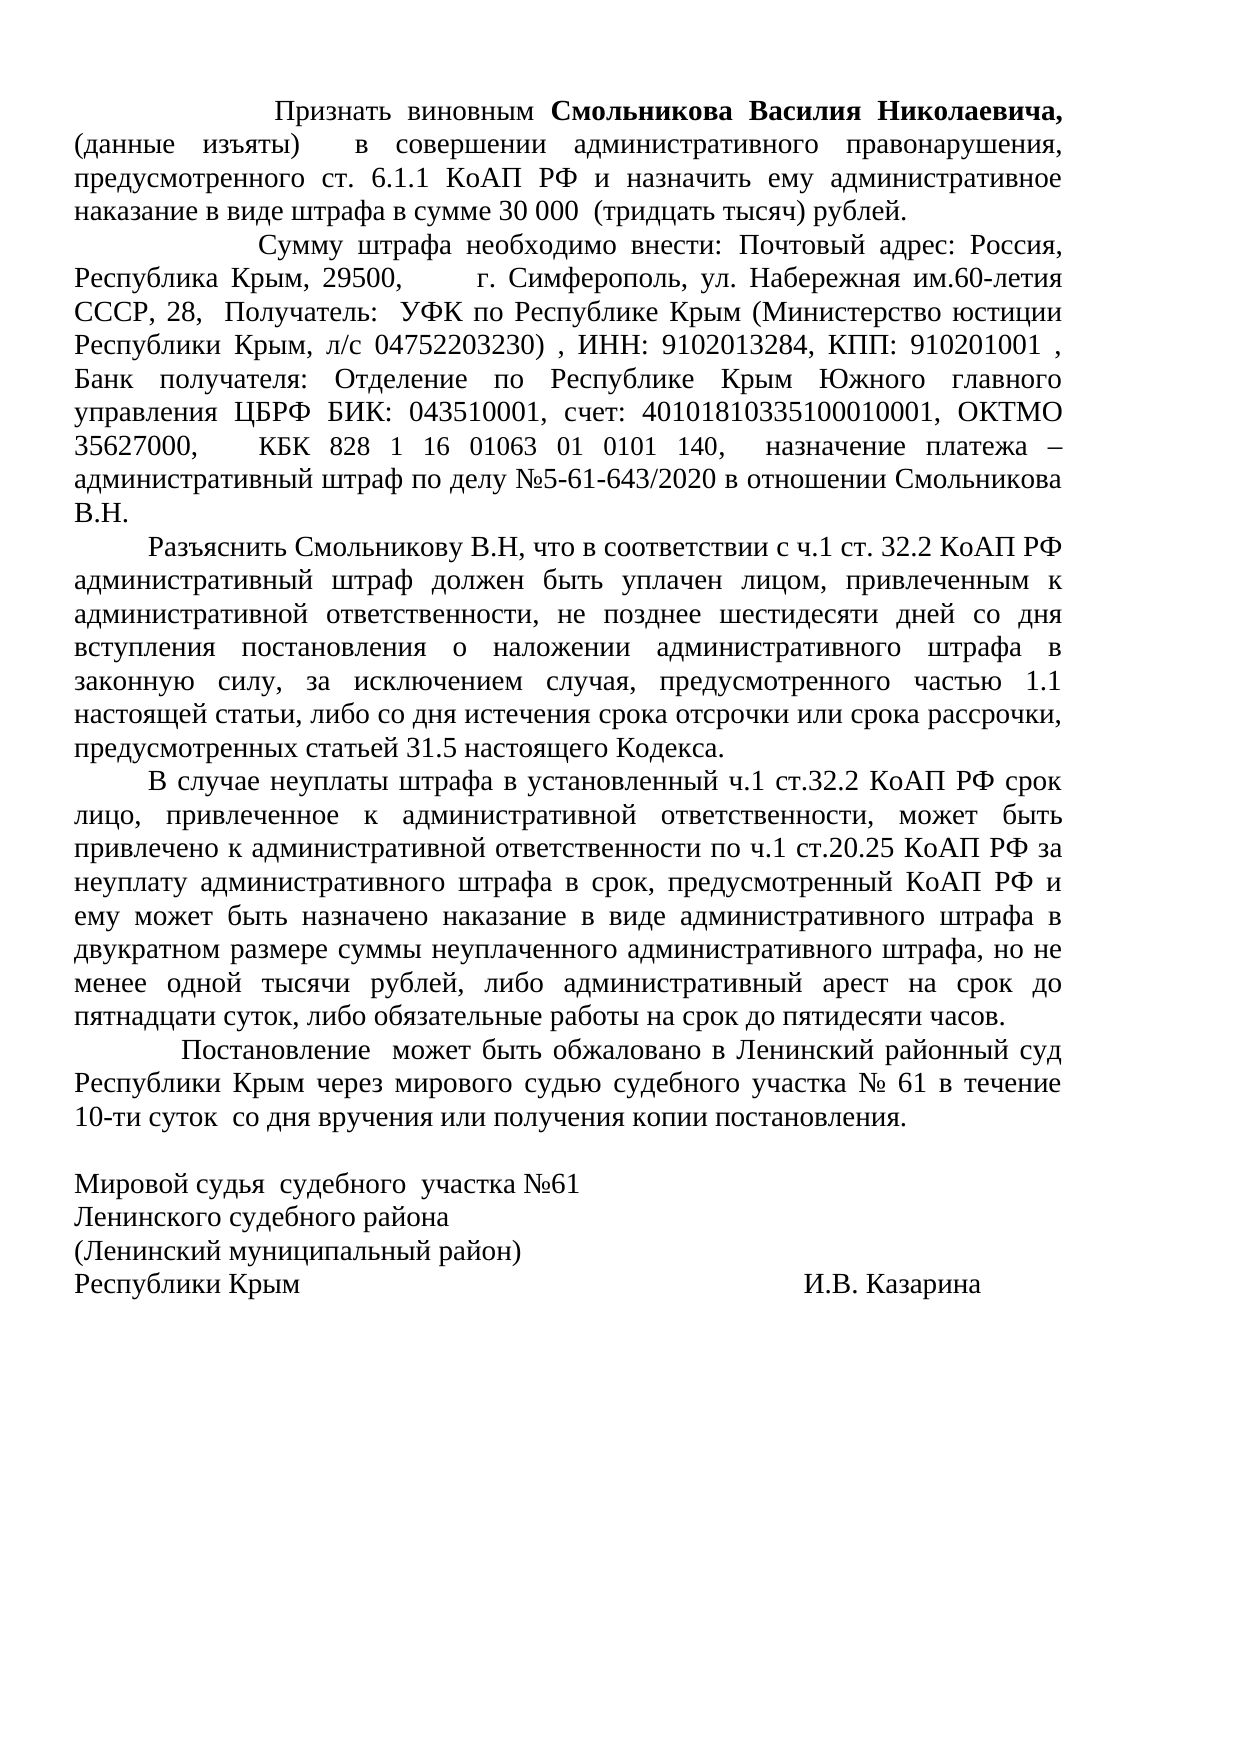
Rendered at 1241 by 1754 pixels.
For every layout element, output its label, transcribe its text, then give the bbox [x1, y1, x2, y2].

text Республики Крым И.В. Казарина [74, 1267, 1063, 1300]
text Сумму штрафа необходимо внести: Почтовый адрес: Россия, Республика Крым, 29500, г. Симферополь, ул. Набережная им.60-летия СССР, 28, Получатель: УФК по Республике Крым (Министерство юстиции Республики Крым, л/с 04752203230) , ИНН: 9102013284, КПП: 910201001 , Банк получателя: Отделение по Республике Крым Южного главного управления ЦБРФ БИК: 043510001, счет: 40101810335100010001, ОКТМО 35627000, КБК 828 1 16 01063 01 0101 140, назначение платежа – административный штраф по делу №5-61-643/2020 в отношении Смольникова В.Н. [74, 227, 1063, 529]
text В случае неуплаты штрафа в установленный ч.1 ст.32.2 КоАП РФ срок лицо, привлеченное к административной ответственности, может быть привлечено к административной ответственности по ч.1 ст.20.25 КоАП РФ за неуплату административного штрафа в срок, предусмотренный КоАП РФ и ему может быть назначено наказание в виде административного штрафа в двукратном размере суммы неуплаченного административного штрафа, но не менее одной тысячи рублей, либо административный арест на срок до пятнадцати суток, либо обязательные работы на срок до пятидесяти часов. [74, 763, 1063, 1032]
text Мировой судья судебного участка №61 [74, 1166, 1063, 1199]
text Разъяснить Смольникову В.Н, что в соответствии с ч.1 ст. 32.2 КоАП РФ административный штраф должен быть уплачен лицом, привлеченным к административной ответственности, не позднее шестидесяти дней со дня вступления постановления о наложении административного штрафа в законную силу, за исключением случая, предусмотренного частью 1.1 настоящей статьи, либо со дня истечения срока отсрочки или срока рассрочки, предусмотренных статьей 31.5 настоящего Кодекса. [74, 529, 1063, 763]
text (Ленинский муниципальный район) [74, 1233, 1063, 1267]
text Постановление может быть обжаловано в Ленинский районный суд Республики Крым через мирового судью судебного участка № 61 в течение 10-ти суток со дня вручения или получения копии постановления. [74, 1032, 1063, 1132]
text Ленинского судебного района [74, 1199, 1063, 1233]
text Признать виновным Смольникова Василия Николаевича, (данные изъяты) в совершении административного правонарушения, предусмотренного ст. 6.1.1 КоАП РФ и назначить ему административное наказание в виде штрафа в сумме 30 000 (тридцать тысяч) рублей. [74, 93, 1063, 227]
